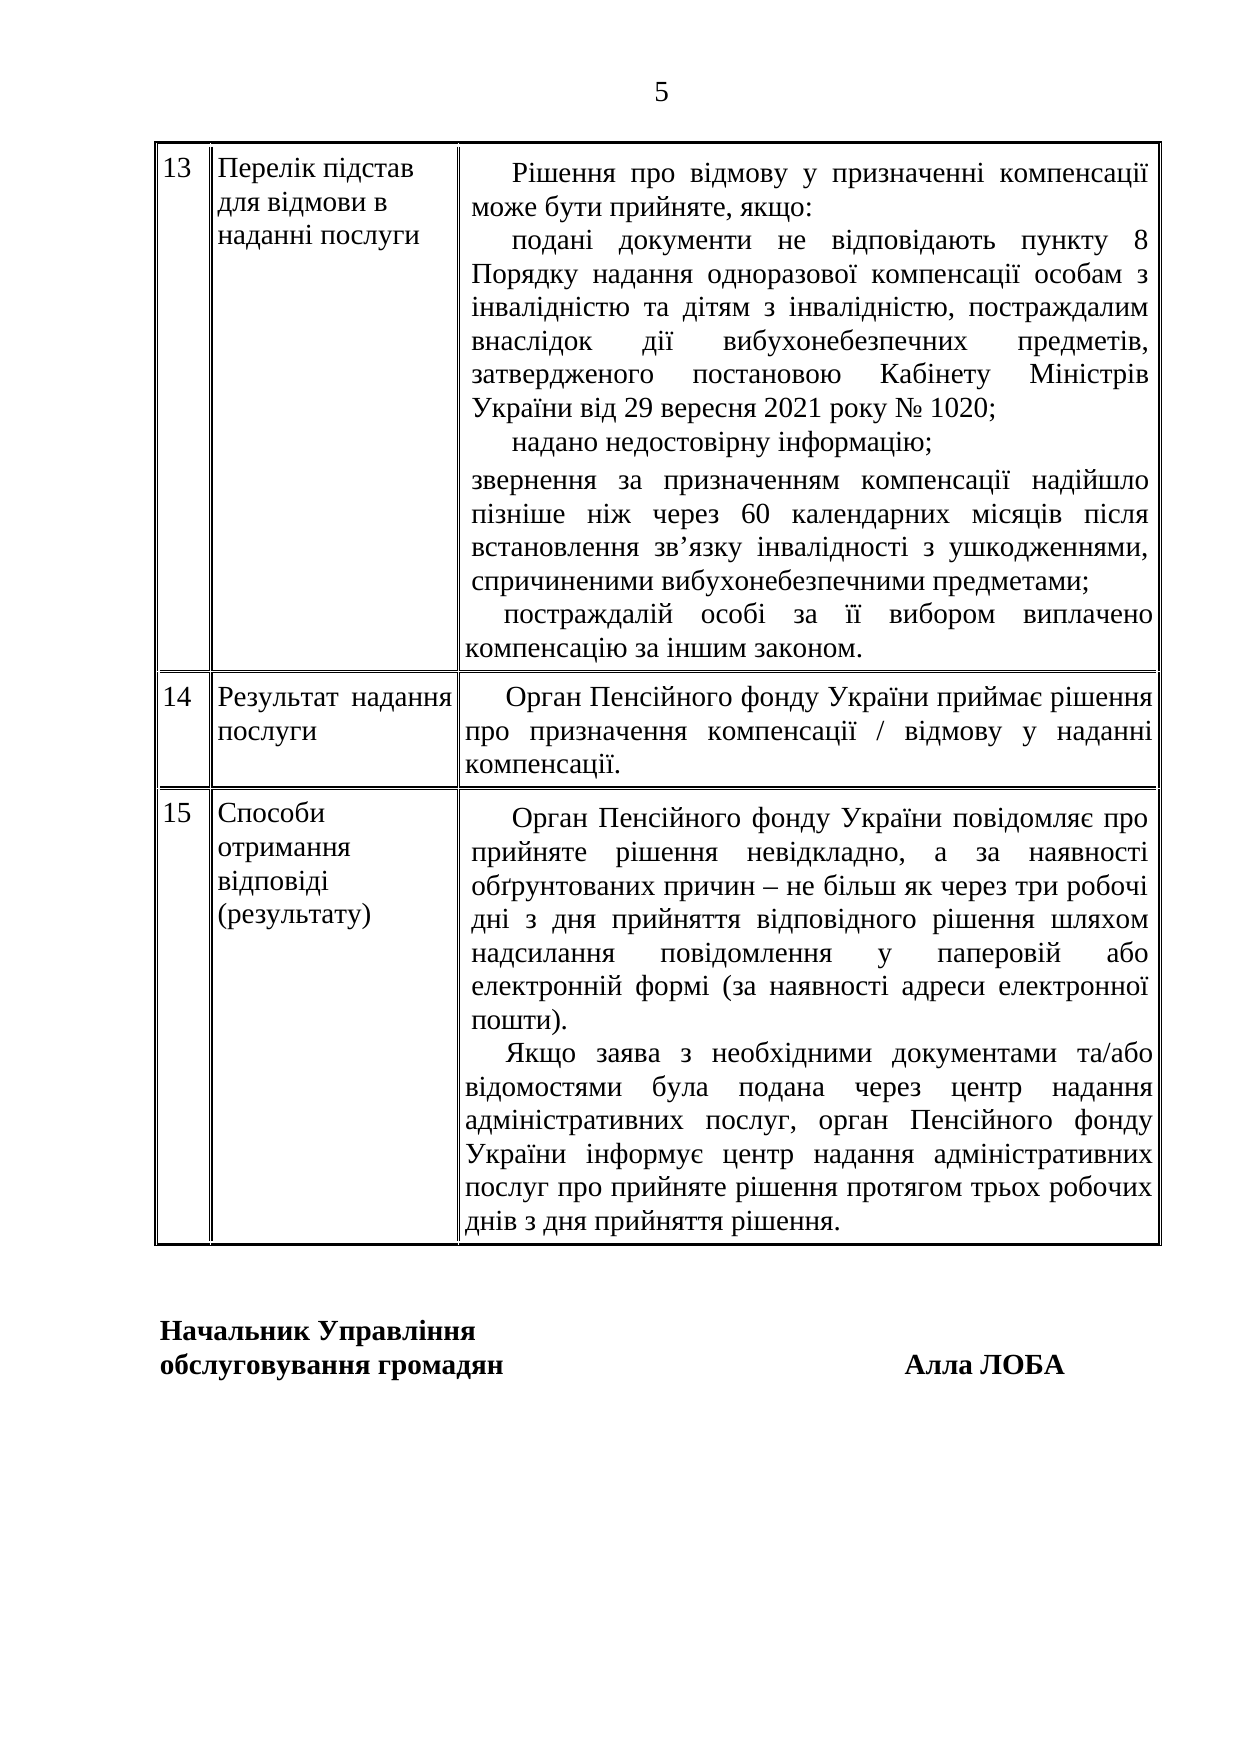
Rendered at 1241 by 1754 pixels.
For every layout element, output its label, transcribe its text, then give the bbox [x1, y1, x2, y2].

table_cell Результат надання послуги [213, 673, 457, 786]
table_cell 14 [156, 670, 211, 786]
table_cell Орган Пенсійного фонду України повідомляє про прийняте рішення невідкладно, а за наявності обґрунтованих причин – не більш як через три робочі дні з дня прийняття відповідного рішення шляхом надсилання повідомлення у паперовій або електронній формі (за наявності адреси електронної пошти). Якщо заява з необхідними документами та/або відомостями була подана через центр надання адміністративних послуг, орган Пенсійного фонду України інформує центр надання адміністративних послуг про прийняте рішення протягом трьох робочих днів з дня прийняття рішення. [459, 786, 1159, 1243]
table_cell Орган Пенсійного фонду України приймає рішення про призначення компенсації / відмову у наданні компенсації. [459, 670, 1160, 786]
table_cell 13 [158, 143, 211, 670]
table_cell Перелік підстав для відмови в наданні послуги [211, 144, 458, 670]
table_cell Рішення про відмову у призначенні компенсації може бути прийняте, якщо: подані документи не відповідають пункту 8 Порядку надання одноразової компенсації особам з інвалідністю та дітям з інвалідністю, постраждалим внаслідок дії вибухонебезпечних предметів, затвердженого постановою Кабінету Міністрів України від 29 вересня 2021 року № 1020; надано недостовірну інформацію; звернення за призначенням компенсації надійшло пізніше ніж через 60 календарних місяців після встановлення зв’язку інвалідності з ушкодженнями, спричиненими вибухонебезпечними предметами; постраждалій особі за її вибором виплачено компенсацію за іншим законом. [459, 144, 1158, 670]
text обслуговування громадян Алла ЛОБА [159, 1347, 1163, 1380]
text Начальник Управління [159, 1313, 1163, 1347]
table_cell 15 [158, 786, 211, 1243]
table_cell Способи отримання відповіді (результату) [211, 790, 458, 1243]
